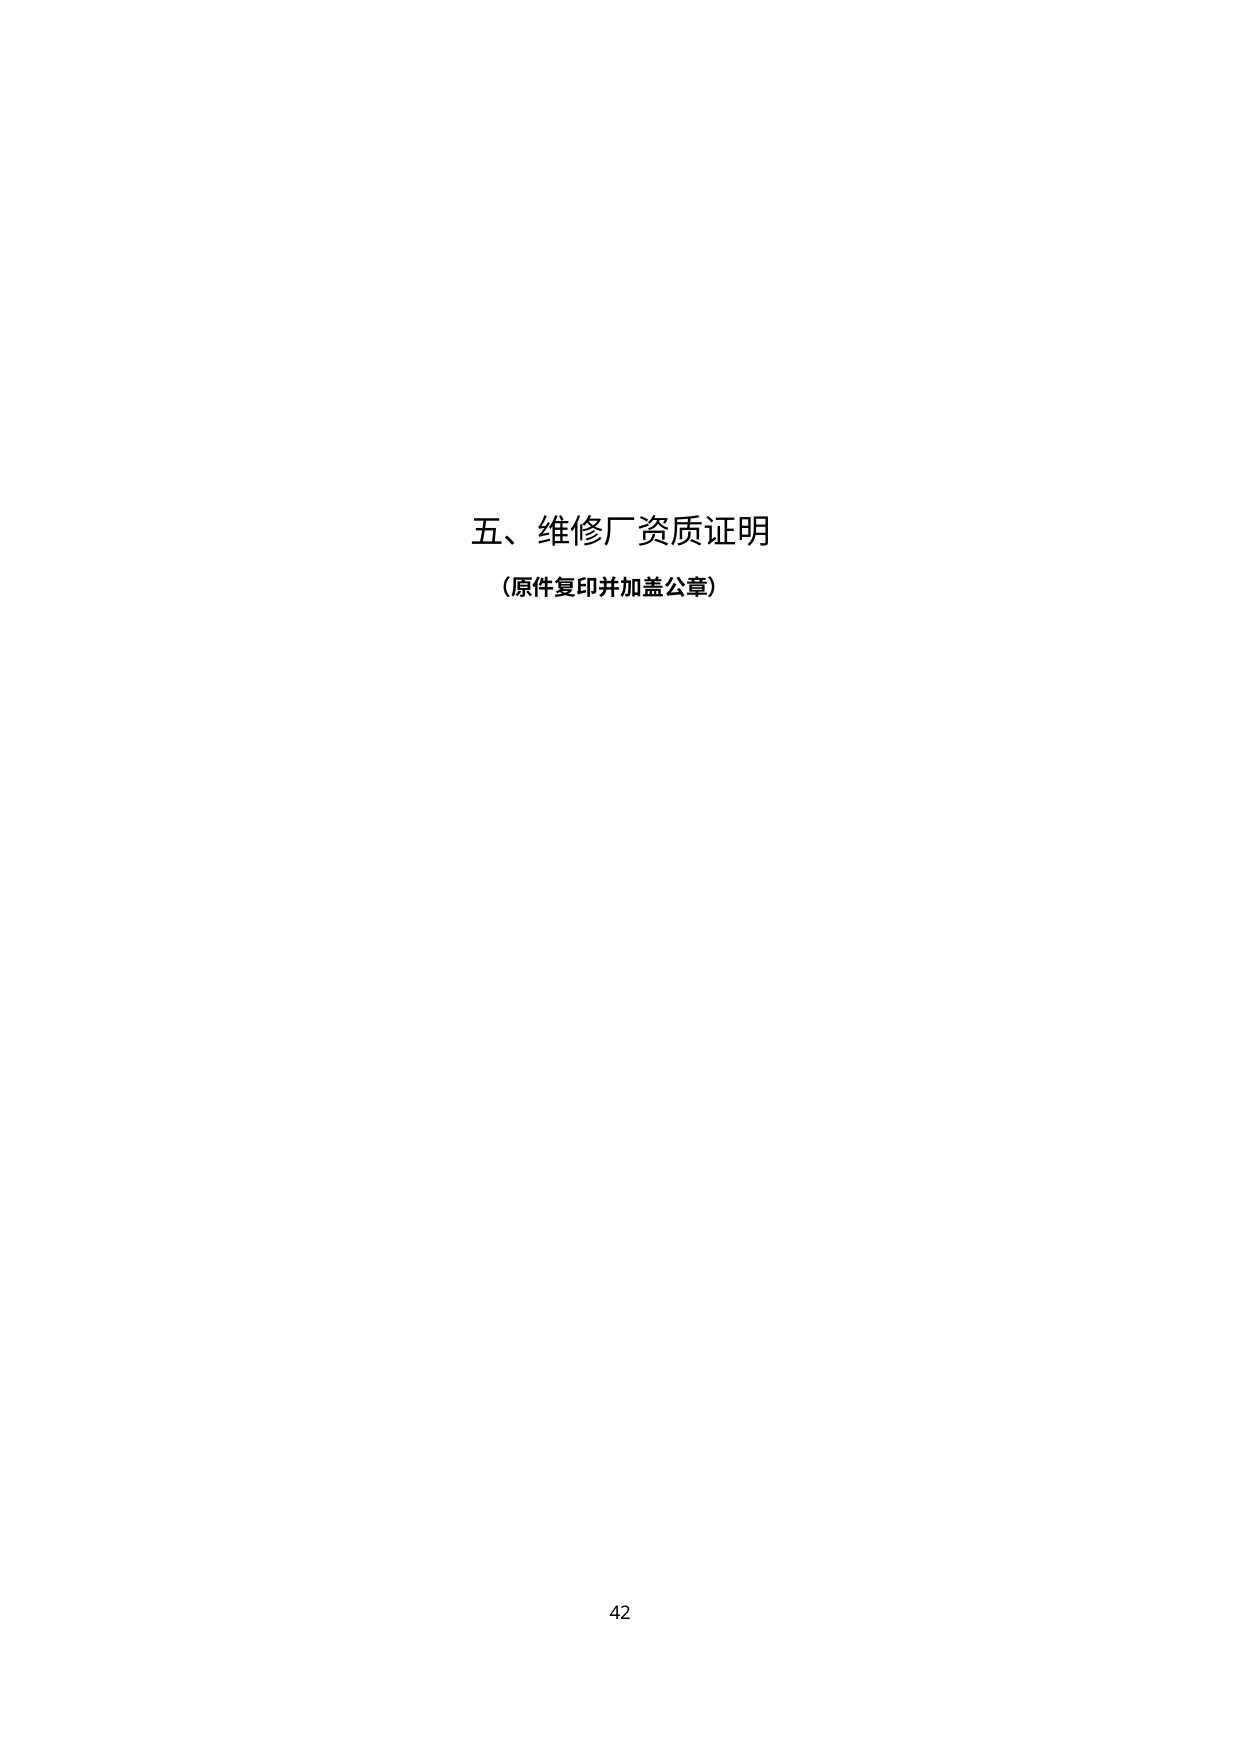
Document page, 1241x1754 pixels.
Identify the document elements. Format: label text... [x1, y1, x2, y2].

subtitle 五、维修厂资质证明 [187, 497, 1053, 562]
text （原件复印并加盖公章） [187, 570, 1031, 602]
